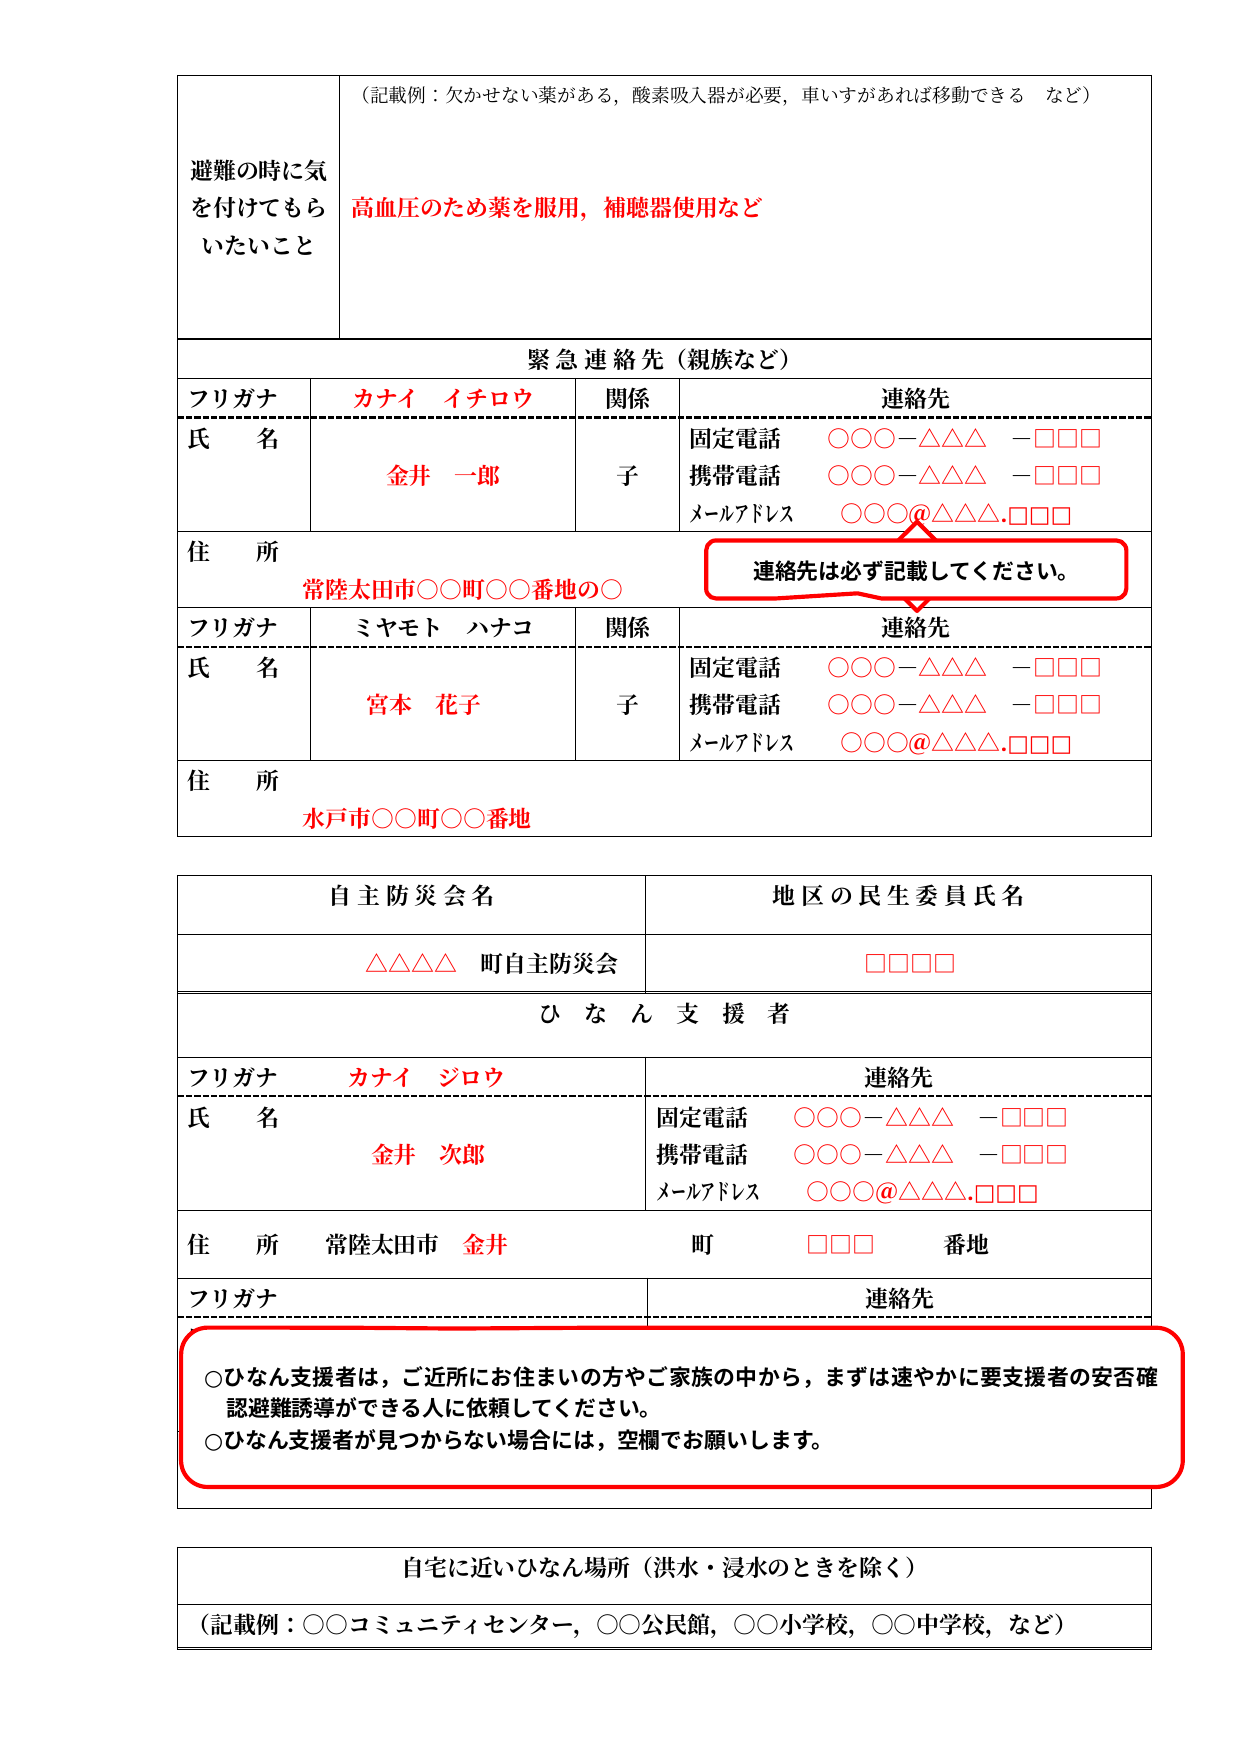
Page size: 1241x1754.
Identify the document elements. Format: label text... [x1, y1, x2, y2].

table_cell 子 [576, 416, 679, 531]
table_cell 連絡先 [680, 608, 1151, 646]
table_cell 住 所 常陸太田市○○町○○番地の○ [178, 532, 909, 607]
table_cell カナイ イチロウ [311, 379, 575, 416]
table_cell フリガナ [178, 608, 310, 646]
table_cell 子 [576, 646, 679, 760]
table_cell 連絡先 [646, 1058, 1151, 1095]
table_cell （記載例：欠かせない薬がある，酸素吸入器が必要，車いすがあれば移動できる など） 高血圧のため薬を服用，補聴器使用など [340, 76, 1151, 338]
table_cell 固定電話 ○○○－△△△ －□□□ 携帯電話 ○○○－△△△ －□□□ メールアドレス ○○○＠△△△.□□□ [646, 1095, 1151, 1210]
table_cell 氏 名 [178, 416, 310, 531]
table_cell 固定電話 ○○○－△△△ －□□□ 携帯電話 ○○○－△△△ －□□□ メールアドレス ○○○＠△△△.□□□ [680, 646, 1151, 760]
table_header 自宅に近いひなん場所（洪水・浸水のときを除く） [178, 1548, 1151, 1604]
table_cell △△△△ 町自主防災会 [178, 935, 645, 991]
table_cell ひ な ん 支 援 者 [178, 994, 1151, 1057]
table_cell 連絡先 [680, 379, 1151, 416]
table_cell 氏 名 [178, 1316, 647, 1431]
table_cell 氏 名 [178, 646, 310, 760]
table_cell 氏 名 金井 次郎 [178, 1095, 645, 1210]
table_cell 関係 [576, 379, 679, 416]
table_cell 住 所 常陸太田市 金井 町 □□□ 番地 [178, 1211, 1151, 1277]
table_cell フリガナ カナイ ジロウ [178, 1058, 645, 1095]
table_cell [178, 1605, 1151, 1647]
table_cell 連絡先 [648, 1279, 1151, 1316]
table_cell 宮本 花子 [311, 646, 575, 760]
table_cell 住 所 常陸太田市 町 番地 [178, 1462, 1151, 1508]
table_cell 避難の時に気を付けてもらいたいこと [178, 76, 339, 338]
table_cell 金井 一郎 [311, 416, 575, 531]
table_cell □□□□ [646, 935, 1151, 991]
table_cell ミヤモト ハナコ [311, 608, 575, 646]
table_cell フリガナ [178, 379, 310, 416]
table_cell 固定電話 ○○○－△△△ －□□□ 携帯電話 ○○○－△△△ －□□□ メールアドレス ○○○＠△△△.□□□ [680, 416, 1151, 531]
table_header 自 主 防 災 会 名 [178, 876, 645, 934]
table_cell フリガナ [178, 1279, 647, 1316]
table_cell 関係 [576, 608, 679, 646]
table_header 緊 急 連 絡 先（親族など） [178, 340, 1151, 378]
table_cell 住 所 水戸市○○町○○番地 [178, 761, 1151, 836]
table_header 地 区 の 民 生 委 員 氏 名 [646, 876, 1151, 934]
table_cell 住 所 常陸太田市○○町○○番地の○ [925, 532, 1151, 607]
